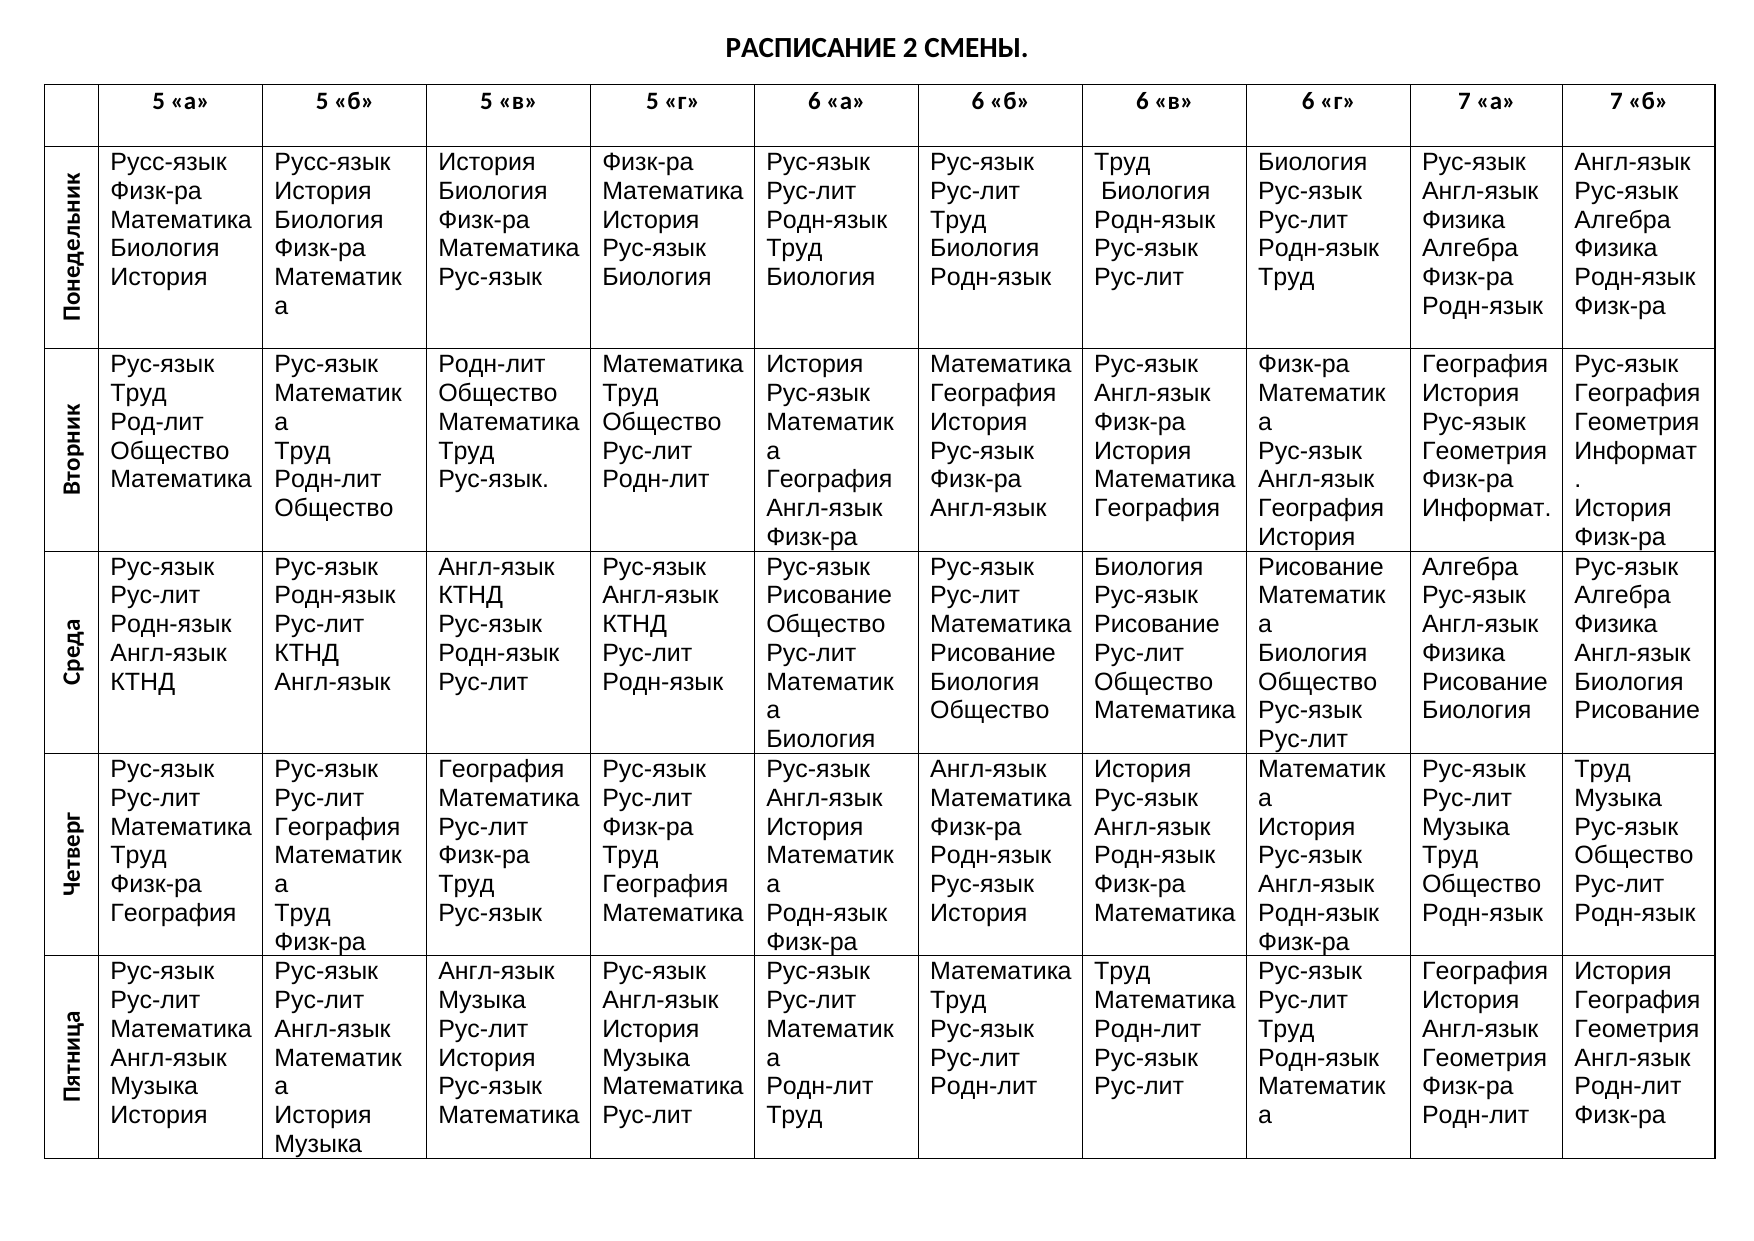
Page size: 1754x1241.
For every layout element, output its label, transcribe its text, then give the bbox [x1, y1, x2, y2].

table_cell Труд Математика Родн-лит Рус-язык Рус-лит [1083, 956, 1246, 1157]
table_header 5 «в» [427, 85, 590, 146]
table_cell Труд Биология Родн-язык Рус-язык Рус-лит [1083, 147, 1246, 348]
table_cell Рус-язык Англ-язык История Музыка Математика Рус-лит [591, 956, 754, 1157]
table_cell Рус-язык Англ-язык КТНД Рус-лит Родн-язык [591, 552, 754, 753]
table_header 6 «б» [919, 85, 1082, 146]
table_header 7 «а» [1411, 85, 1562, 146]
table_cell Математика Труд Рус-язык Рус-лит Родн-лит [919, 956, 1082, 1157]
table_cell Рус-язык Рус-лит Труд Биология Родн-язык [919, 147, 1082, 348]
table_cell Математика История Рус-язык Англ-язык Родн-язык Физк-ра [1247, 754, 1410, 955]
table_header 5 «г» [591, 85, 754, 146]
table_cell Понедельник [45, 147, 98, 348]
table_cell Рисование Математика Биология Общество Рус-язык Рус-лит [1247, 552, 1410, 753]
table_cell Рус-язык Рус-лит Математика Англ-язык Музыка История [99, 956, 262, 1157]
table_cell Родн-лит Общество Математика Труд Рус-язык. [427, 349, 590, 551]
table_cell Физк-ра Математика Рус-язык Англ-язык География История [1247, 349, 1410, 551]
table_cell География Математика Рус-лит Физк-ра Труд Рус-язык [427, 754, 590, 955]
table_cell Рус-язык Англ-язык История Математика Родн-язык Физк-ра [755, 754, 918, 955]
table_cell Русс-язык История Биология Физк-ра Математика [263, 147, 426, 348]
table_cell Рус-язык Рус-лит Труд Родн-язык Математика [1247, 956, 1410, 1157]
table_cell Рус-язык Алгебра Физика Англ-язык Биология Рисование [1563, 552, 1714, 753]
table_cell Рус-язык География Геометрия Информат. История Физк-ра [1563, 349, 1714, 551]
table_cell Рус-язык Математика Труд Родн-лит Общество [263, 349, 426, 551]
table_cell Четверг [45, 754, 98, 955]
table_cell География История Англ-язык Геометрия Физк-ра Родн-лит [1411, 956, 1562, 1157]
table_cell Рус-язык Рус-лит Математика Труд Физк-ра География [99, 754, 262, 955]
table_cell История Биология Физк-ра Математика Рус-язык [427, 147, 590, 348]
table_cell Алгебра Рус-язык Англ-язык Физика Рисование Биология [1411, 552, 1562, 753]
table_header 6 «а» [755, 85, 918, 146]
table_cell Рус-язык Рисование Общество Рус-лит Математика Биология [755, 552, 918, 753]
table_header 5 «а» [99, 85, 262, 146]
table_cell Труд Музыка Рус-язык Общество Рус-лит Родн-язык [1563, 754, 1714, 955]
table_cell Математика География История Рус-язык Физк-ра Англ-язык [919, 349, 1082, 551]
table_cell Рус-язык Рус-лит Музыка Труд Общество Родн-язык [1411, 754, 1562, 955]
table_cell Рус-язык Англ-язык Физк-ра История Математика География [1083, 349, 1246, 551]
table_cell Русс-язык Физк-ра Математика Биология История [99, 147, 262, 348]
table_cell Англ-язык КТНД Рус-язык Родн-язык Рус-лит [427, 552, 590, 753]
table_cell Физк-ра Математика История Рус-язык Биология [591, 147, 754, 348]
table_cell Среда [45, 552, 98, 753]
table_cell Рус-язык Рус-лит Математика Рисование Биология Общество [919, 552, 1082, 753]
table_cell Рус-язык Рус-лит Математика Родн-лит Труд [755, 956, 918, 1157]
table_cell Рус-язык Рус-лит Родн-язык Англ-язык КТНД [99, 552, 262, 753]
text РАСПИСАНИЕ 2 СМЕНЫ. [118, 29, 1636, 65]
table_cell Рус-язык Родн-язык Рус-лит КТНД Англ-язык [263, 552, 426, 753]
table_cell Рус-язык Труд Род-лит Общество Математика [99, 349, 262, 551]
table_header 6 «г» [1247, 85, 1410, 146]
table_cell Биология Рус-язык Рисование Рус-лит Общество Математика [1083, 552, 1246, 753]
table_cell Вторник [45, 349, 98, 551]
table_header 6 «в» [1083, 85, 1246, 146]
table_cell Рус-язык Рус-лит Физк-ра Труд География Математика [591, 754, 754, 955]
table_header 7 «б» [1563, 85, 1714, 146]
table_cell Англ-язык Музыка Рус-лит История Рус-язык Математика [427, 956, 590, 1157]
table_cell Рус-язык Рус-лит Англ-язык Математика История Музыка [263, 956, 426, 1157]
table_cell История Рус-язык Англ-язык Родн-язык Физк-ра Математика [1083, 754, 1246, 955]
table_cell Рус-язык Рус-лит Родн-язык Труд Биология [755, 147, 918, 348]
table_cell Математика Труд Общество Рус-лит Родн-лит [591, 349, 754, 551]
table_cell История География Геометрия Англ-язык Родн-лит Физк-ра [1563, 956, 1714, 1157]
table_cell Биология Рус-язык Рус-лит Родн-язык Труд [1247, 147, 1410, 348]
table_cell Пятница [45, 956, 98, 1157]
table_cell Англ-язык Рус-язык Алгебра Физика Родн-язык Физк-ра [1563, 147, 1714, 348]
table_cell Рус-язык Рус-лит География Математика Труд Физк-ра [263, 754, 426, 955]
table_cell Рус-язык Англ-язык Физика Алгебра Физк-ра Родн-язык [1411, 147, 1562, 348]
table_cell География История Рус-язык Геометрия Физк-ра Информат. [1411, 349, 1562, 551]
table_cell Англ-язык Математика Физк-ра Родн-язык Рус-язык История [919, 754, 1082, 955]
table_header [45, 85, 98, 146]
table_header 5 «б» [263, 85, 426, 146]
table_cell История Рус-язык Математика География Англ-язык Физк-ра [755, 349, 918, 551]
